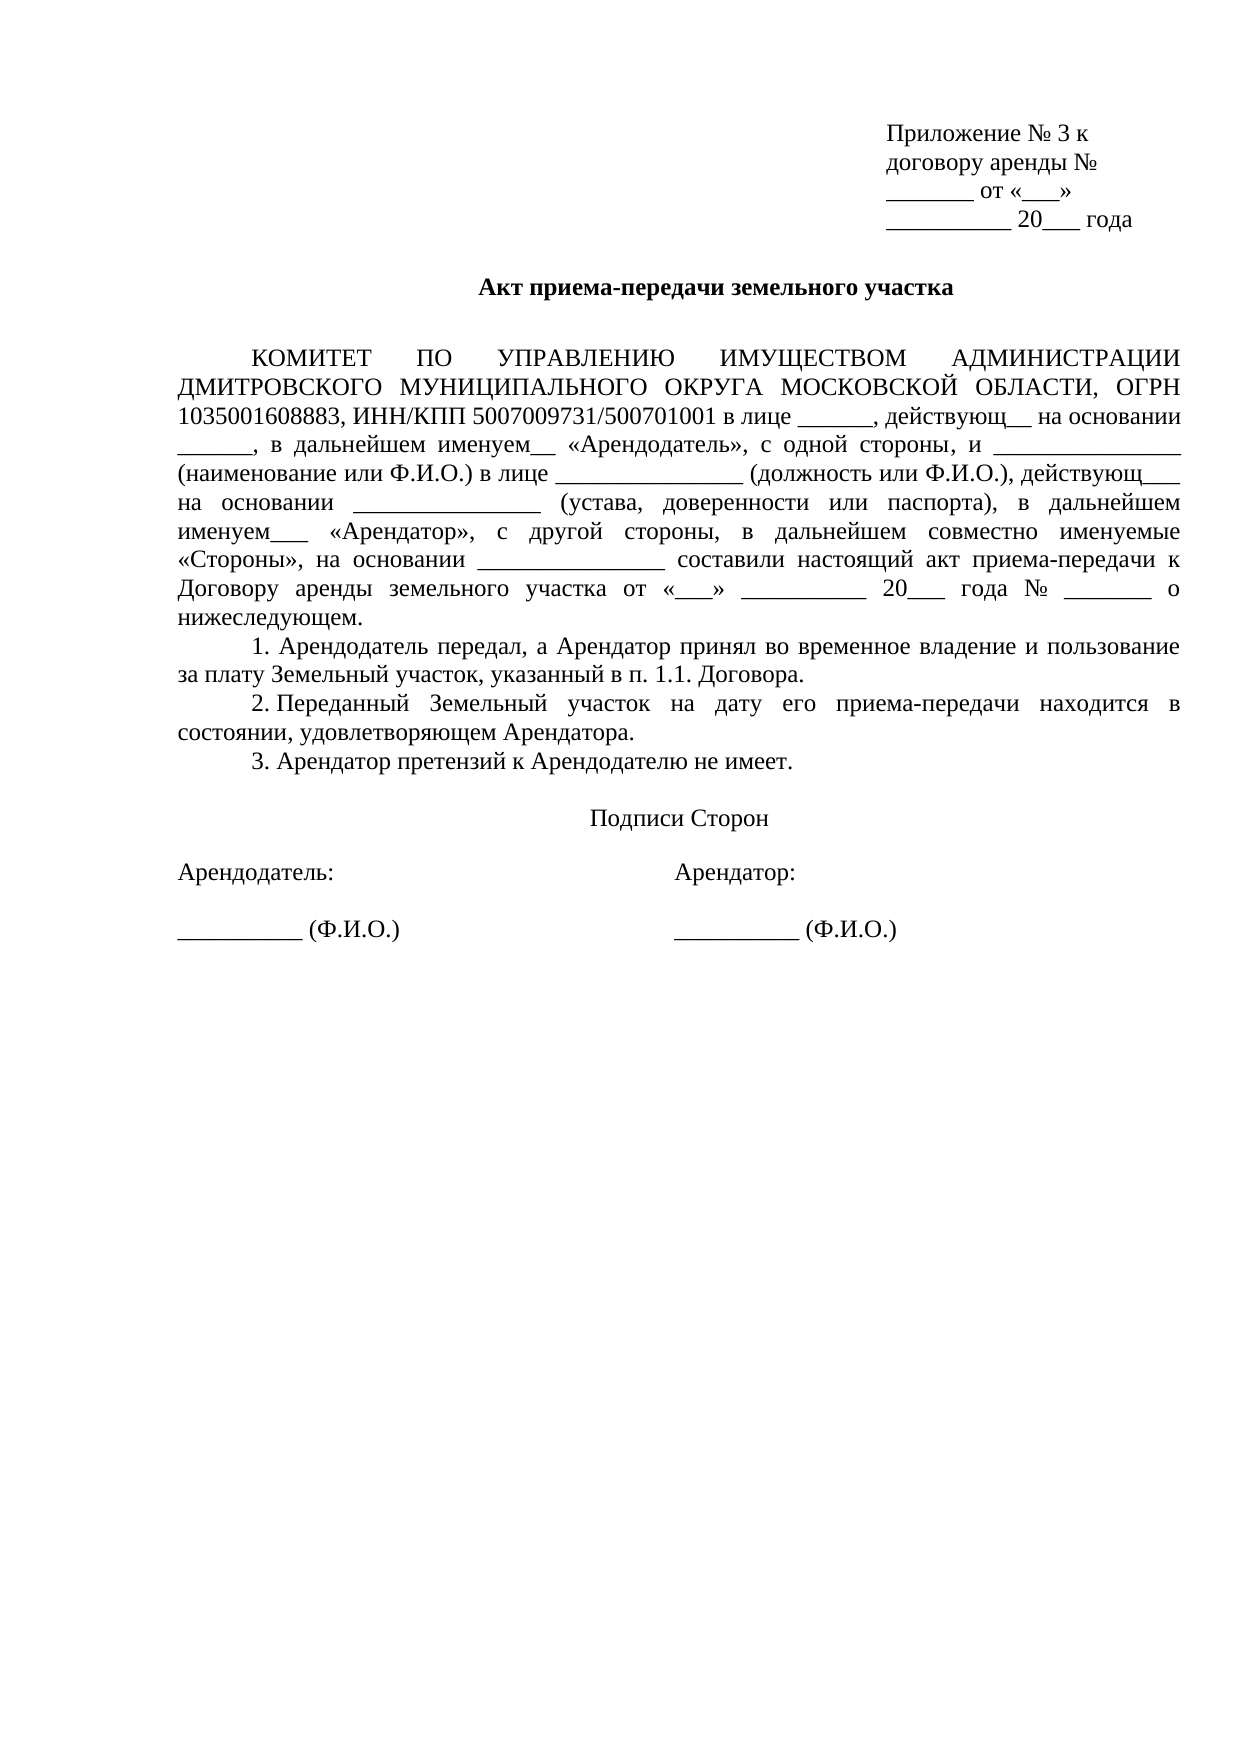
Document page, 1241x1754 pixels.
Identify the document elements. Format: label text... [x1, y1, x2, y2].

table_header Арендодатель: [166, 857, 663, 914]
text Приложение № 3 к договору аренды № _______ от «___» __________ 20___ года [886, 118, 1181, 233]
table_cell __________ (Ф.И.О.) [166, 915, 663, 943]
text Акт приема-передачи земельного участка [177, 272, 1181, 300]
text 2. Переданный Земельный участок на дату его приема-передачи находится в состоянии, удовлетворяющем Арендатора. [177, 688, 1181, 746]
text КОМИТЕТ ПО УПРАВЛЕНИЮ ИМУЩЕСТВОМ АДМИНИСТРАЦИИ ДМИТРОВСКОГО МУНИЦИПАЛЬНОГО ОКРУГА МОСКОВСКОЙ ОБЛАСТИ, ОГРН 1035001608883, ИНН/КПП 5007009731/500701001 в лице ______, действующ__ на основании ______, в дальнейшем именуем__ «Арендодатель», с одной стороны, и _______________ (наименование или Ф.И.О.) в лице _______________ (должность или Ф.И.О.), действующ___ на основании _______________ (устава, доверенности или паспорта), в дальнейшем именуем___ «Арендатор», с другой стороны, в дальнейшем совместно именуемые «Стороны», на основании _______________ составили настоящий акт приема-передачи к Договору аренды земельного участка от «___» __________ 20___ года № _______ о нижеследующем. [177, 343, 1181, 631]
text 3. Арендатор претензий к Арендодателю не имеет. [177, 746, 1181, 774]
text Подписи Сторон [177, 803, 1181, 832]
table_header Арендатор: [663, 857, 1160, 914]
text 1. Арендодатель передал, а Арендатор принял во временное владение и пользование за плату Земельный участок, указанный в п. 1.1. Договора. [177, 631, 1181, 688]
table_cell __________ (Ф.И.О.) [663, 915, 1160, 943]
